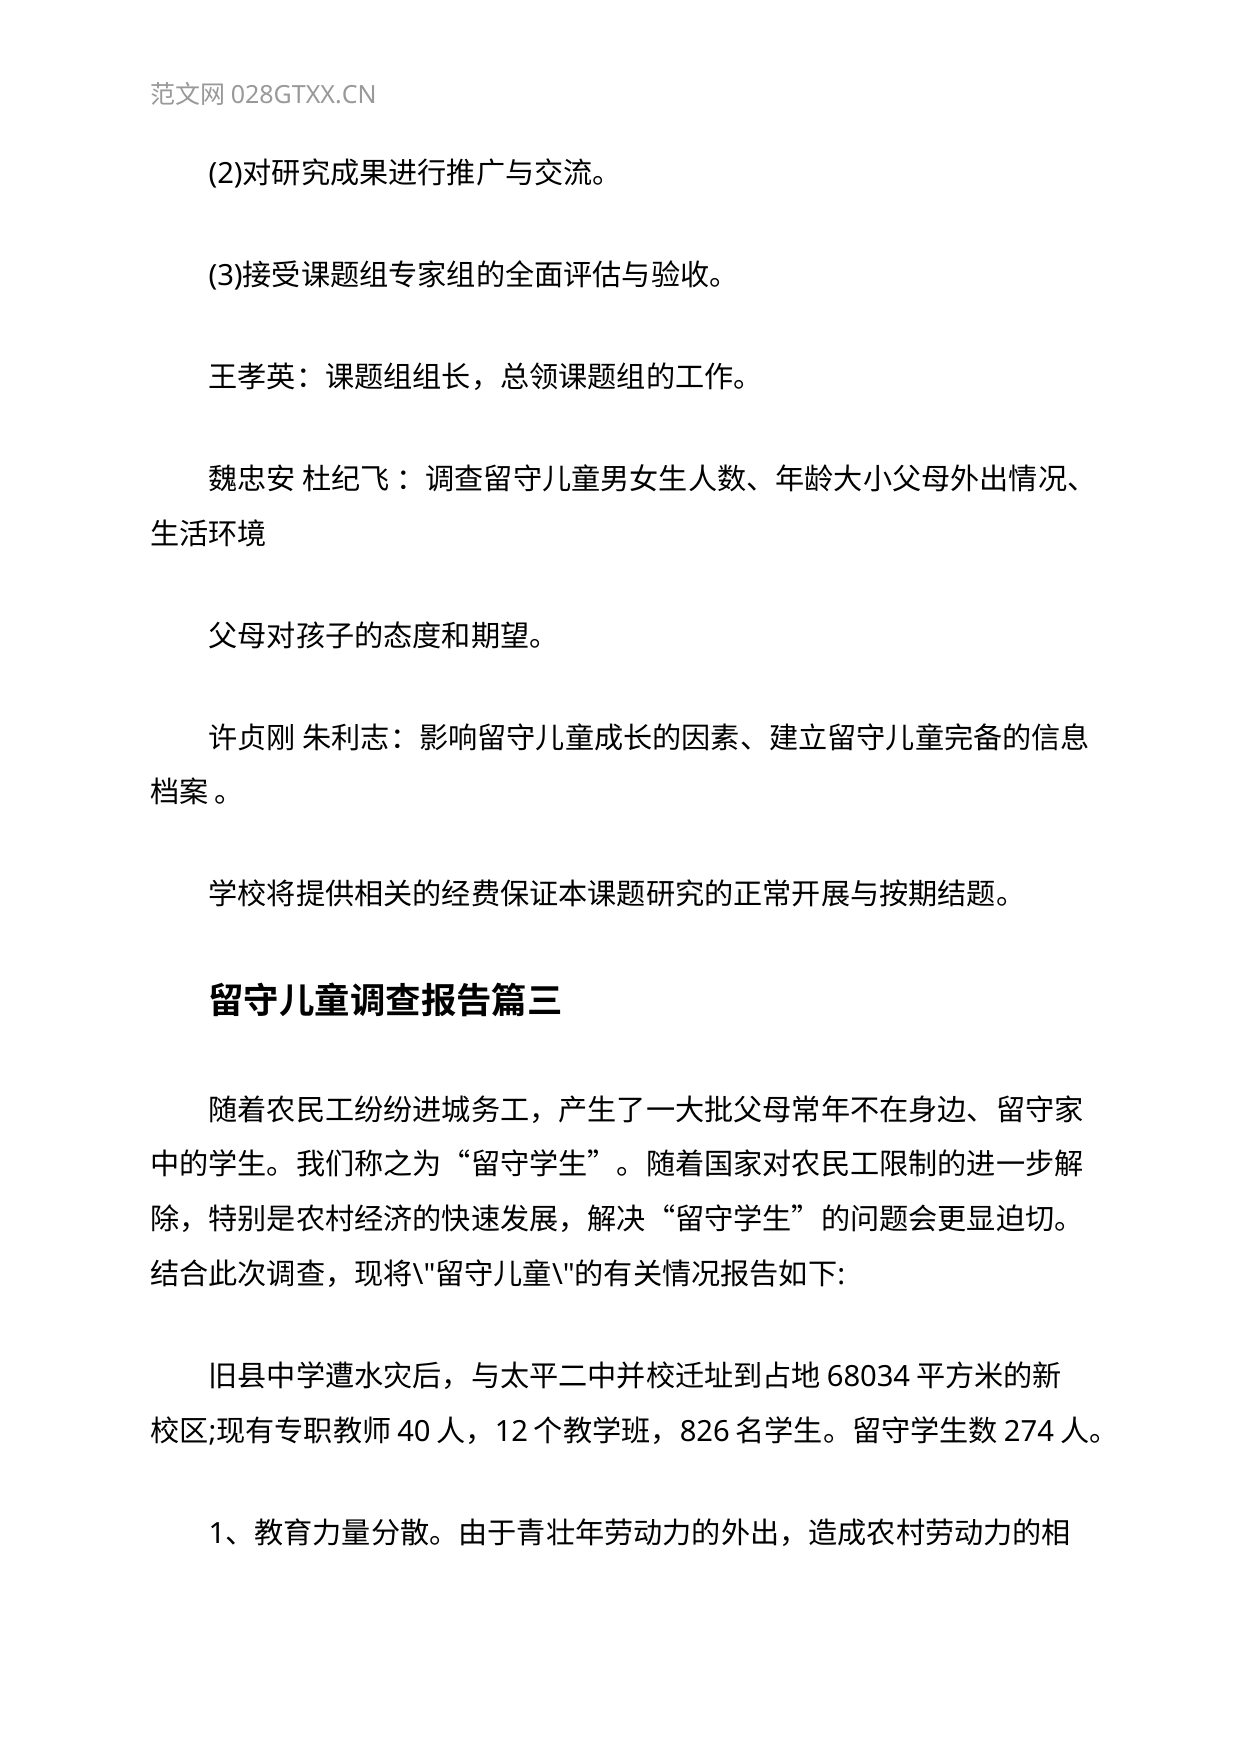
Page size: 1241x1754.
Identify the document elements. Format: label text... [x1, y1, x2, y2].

text 留守儿童调查报告篇三 [150, 973, 1090, 1024]
text 魏忠安 杜纪飞 ：调查留守儿童男女生人数、年龄大小父母外出情况、生活环境 [150, 456, 1090, 553]
text 旧县中学遭水灾后，与太平二中并校迁址到占地68034平方米的新校区;现有专职教师40人，12个教学班，826名学生。留守学生数274人。 [150, 1353, 1090, 1450]
text 许贞刚 朱利志：影响留守儿童成长的因素、建立留守儿童完备的信息档案 。 [150, 714, 1090, 811]
text 父母对孩子的态度和期望。 [150, 612, 1090, 655]
text 王孝英：课题组组长，总领课题组的工作。 [150, 354, 1090, 396]
text 随着农民工纷纷进城务工，产生了一大批父母常年不在身边、留守家中的学生。我们称之为“留守学生”。随着国家对农民工限制的进一步解除，特别是农村经济的快速发展，解决“留守学生”的问题会更显迫切。结合此次调查，现将\"留守儿童\"的有关情况报告如下: [150, 1086, 1090, 1293]
text (3)接受课题组专家组的全面评估与验收。 [150, 252, 1090, 294]
text (2)对研究成果进行推广与交流。 [150, 150, 1090, 192]
text 学校将提供相关的经费保证本课题研究的正常开展与按期结题。 [150, 871, 1090, 913]
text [150, 1510, 1090, 1552]
